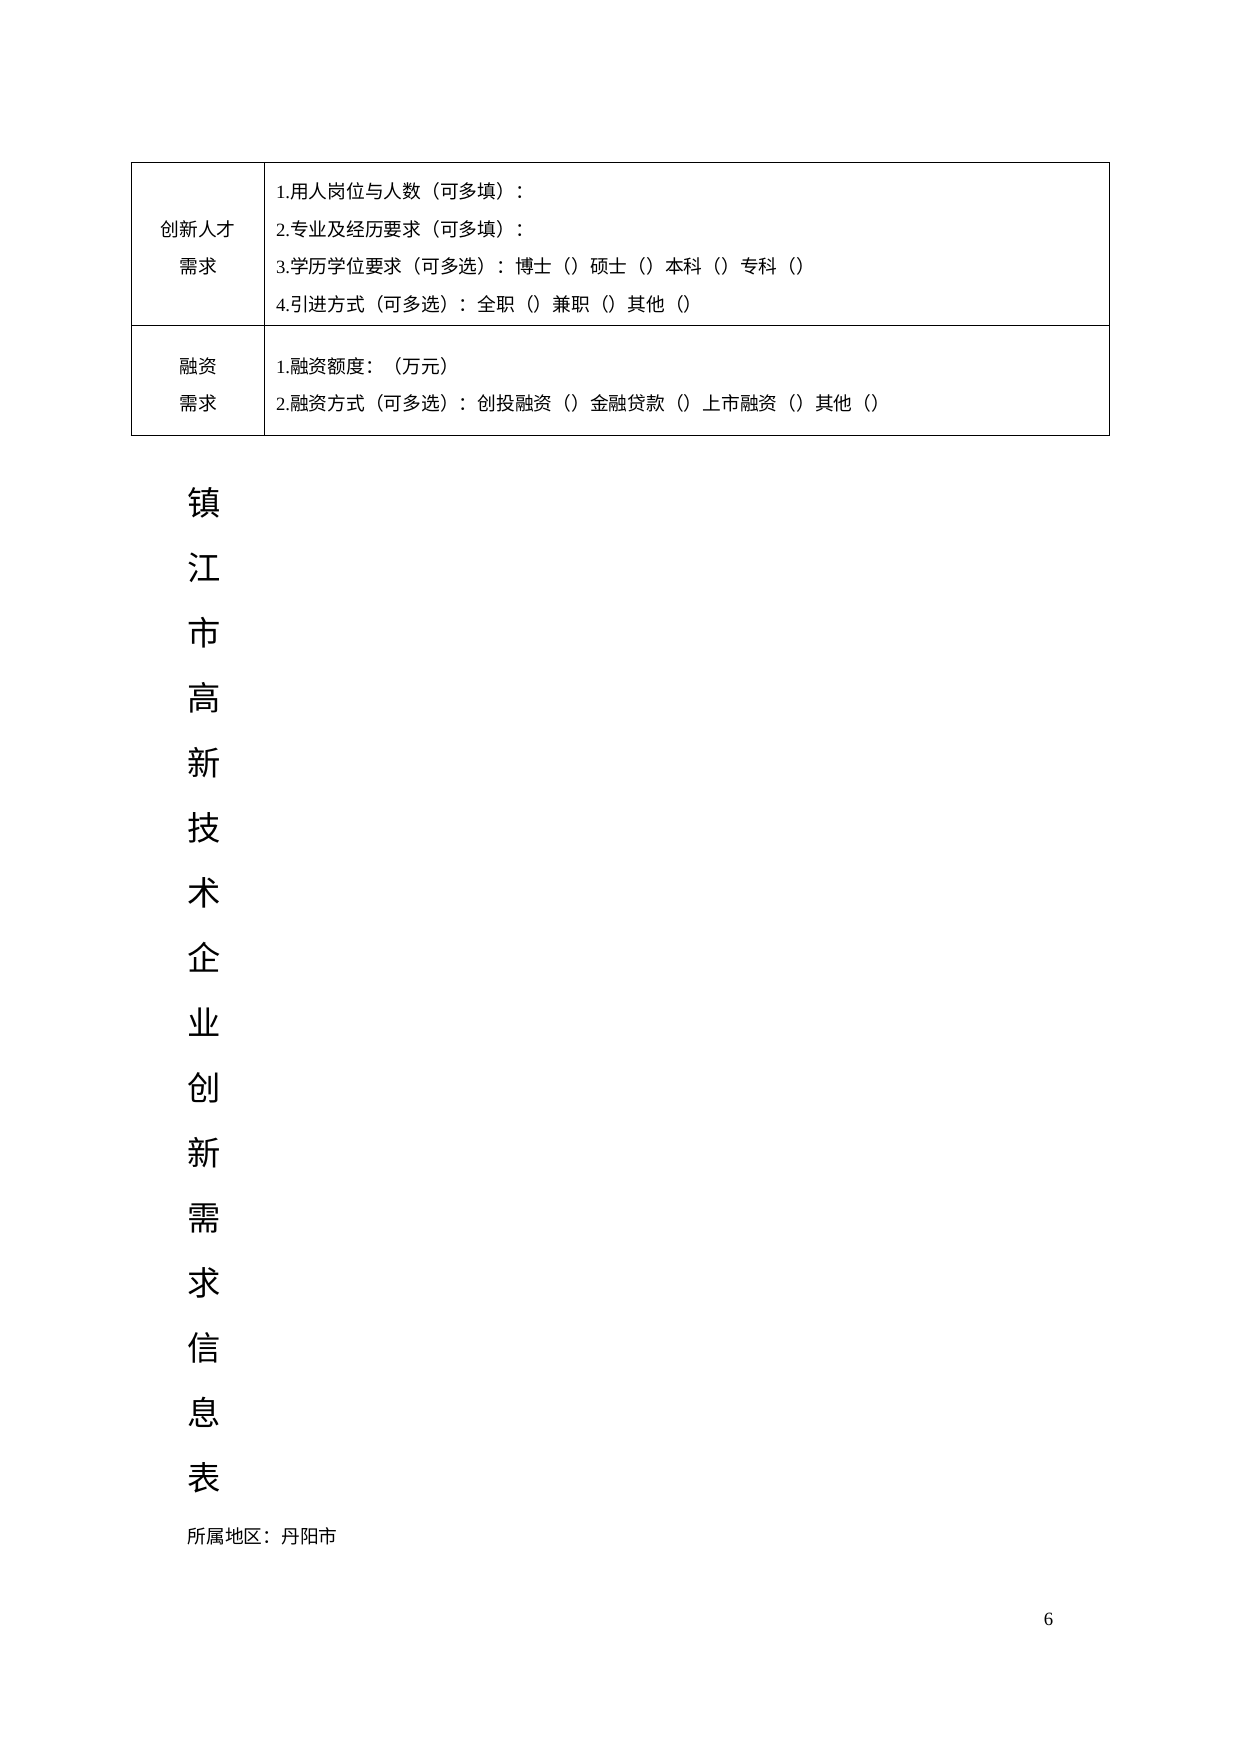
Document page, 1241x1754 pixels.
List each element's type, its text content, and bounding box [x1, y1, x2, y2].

table_cell 1.用人岗位与人数（可多填）： 2.专业及经历要求（可多填）： 3.学历学位要求（可多选）：博士（）硕士（）本科（）专科（） 4.引进方式（可多选）：全职（）兼职（）其他（） [265, 163, 1109, 325]
table_cell 1.融资额度：（万元） 2.融资方式（可多选）：创投融资（）金融贷款（）上市融资（）其他（） [265, 326, 1109, 435]
table_cell 创新人才 需求 [132, 163, 264, 325]
text 所属地区：丹阳市 [187, 1521, 1053, 1548]
table_cell 融资 需求 [132, 326, 264, 435]
